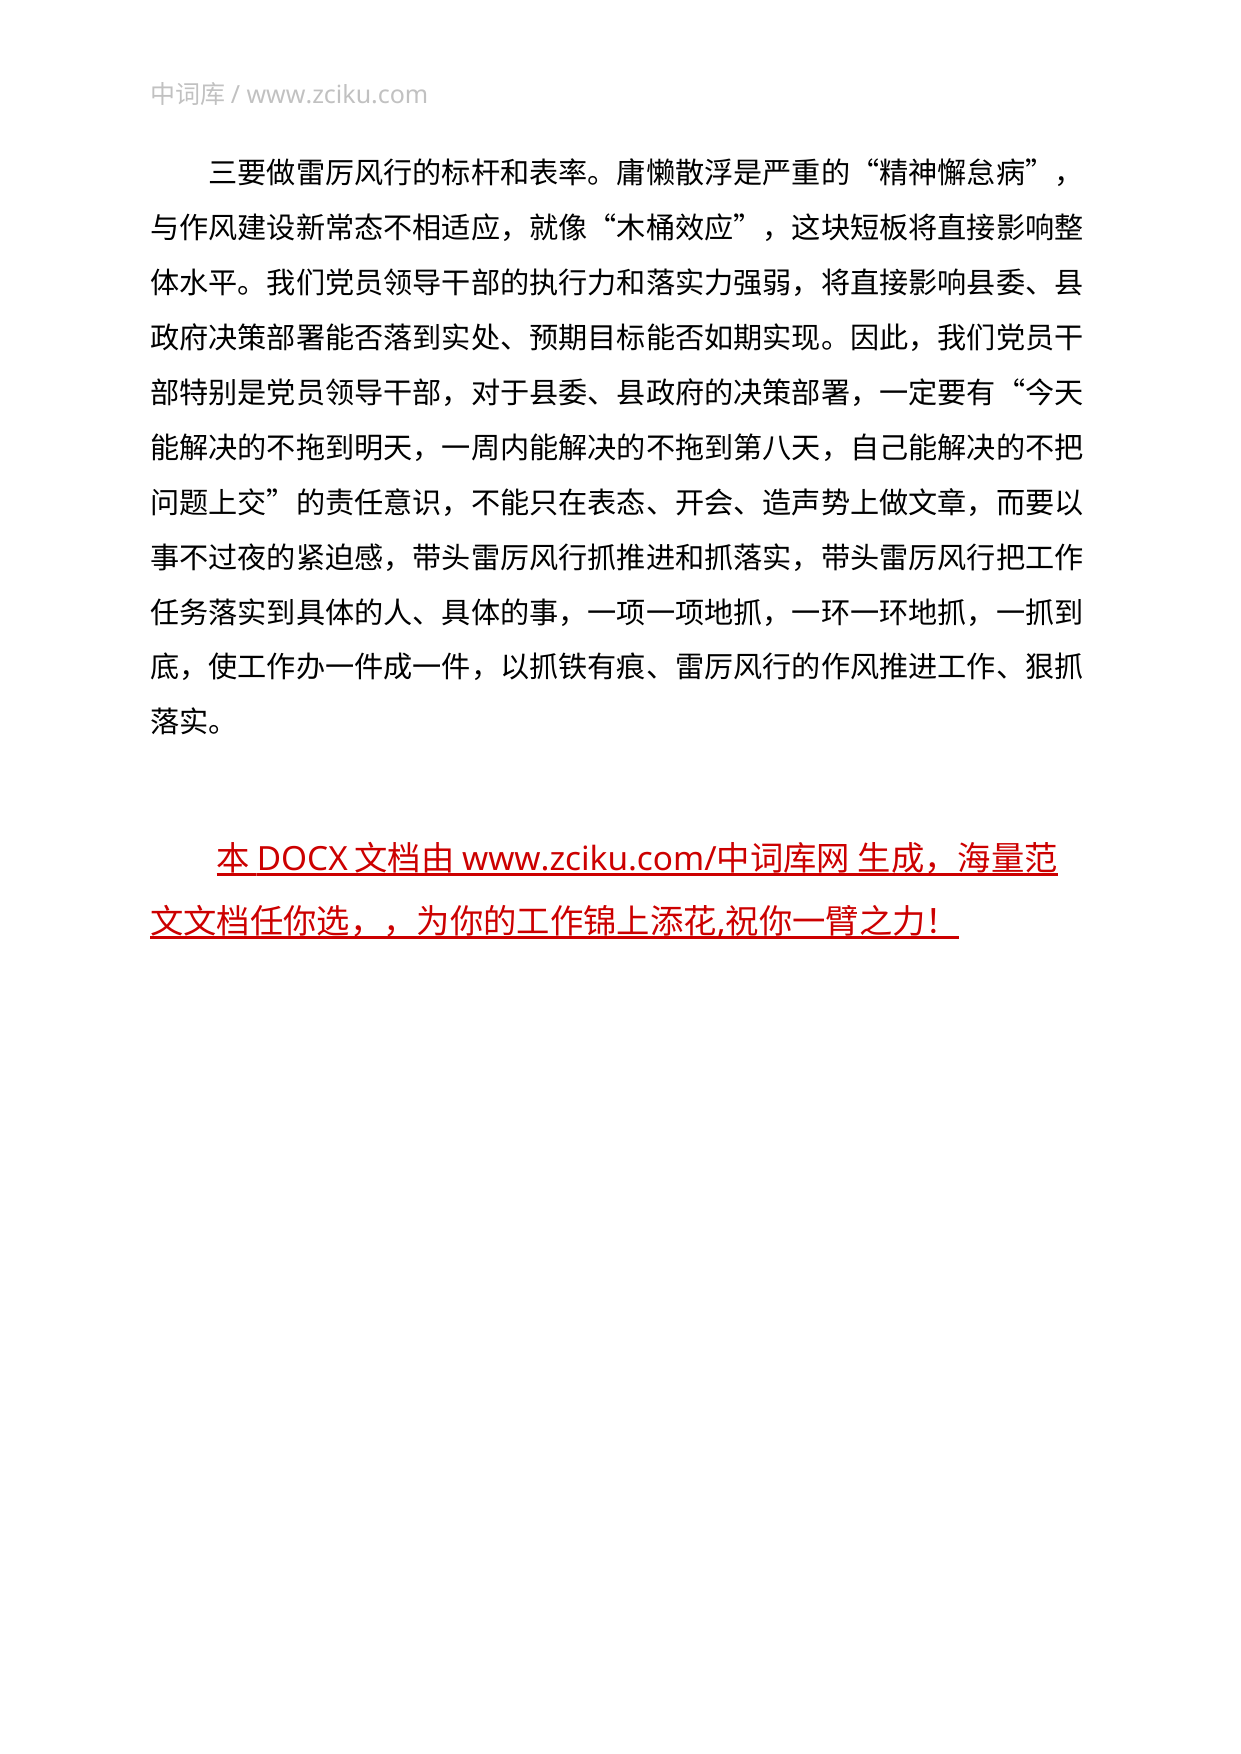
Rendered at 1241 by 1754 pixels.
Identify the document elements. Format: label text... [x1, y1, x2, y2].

text 三要做雷厉风行的标杆和表率。庸懒散浮是严重的“精神懈怠病”，与作风建设新常态不相适应，就像“木桶效应”，这块短板将直接影响整体水平。我们党员领导干部的执行力和落实力强弱，将直接影响县委、县政府决策部署能否落到实处、预期目标能否如期实现。因此，我们党员干部特别是党员领导干部，对于县委、县政府的决策部署，一定要有“今天能解决的不拖到明天，一周内能解决的不拖到第八天，自己能解决的不把问题上交”的责任意识，不能只在表态、开会、造声势上做文章，而要以事不过夜的紧迫感，带头雷厉风行抓推进和抓落实，带头雷厉风行把工作任务落实到具体的人、具体的事，一项一项地抓，一环一环地抓，一抓到底，使工作办一件成一件，以抓铁有痕、雷厉风行的作风推进工作、狠抓落实。 [150, 150, 1090, 741]
text 本DOCX文档由 www.zciku.com/中词库网 生成，海量范文文档任你选，，为你的工作锦上添花,祝你一臂之力！ [150, 832, 1090, 943]
